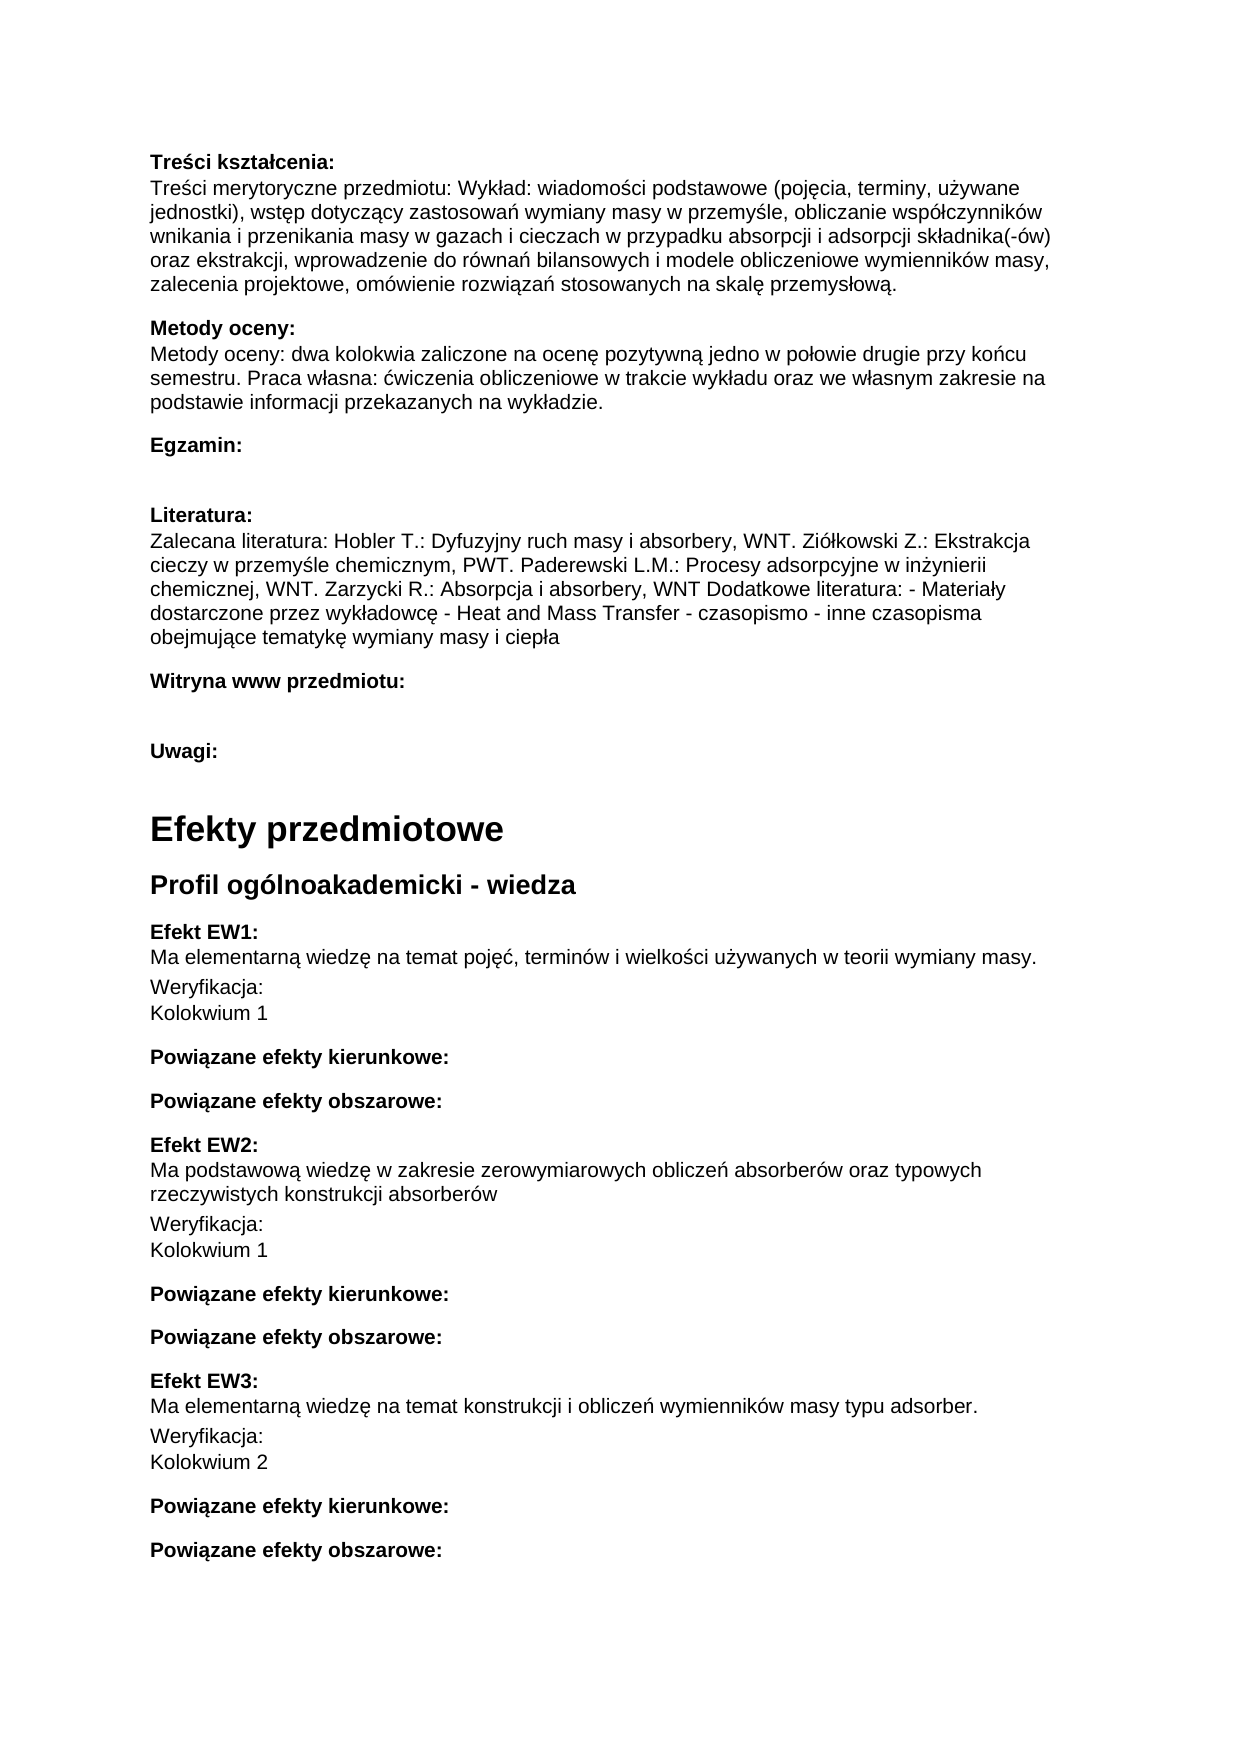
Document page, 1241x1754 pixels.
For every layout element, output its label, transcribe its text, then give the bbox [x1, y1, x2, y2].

text Kolokwium 1 [150, 1238, 1090, 1262]
subtitle Efekty przedmiotowe [150, 808, 1090, 849]
text Ma elementarną wiedzę na temat konstrukcji i obliczeń wymienników masy typu adsorber. [150, 1394, 1090, 1418]
text Kolokwium 2 [150, 1450, 1090, 1474]
text Powiązane efekty obszarowe: [150, 1325, 1090, 1349]
text Efekt EW3: [150, 1369, 1090, 1393]
text Weryfikacja: [150, 1424, 1090, 1448]
text Zalecana literatura: Hobler T.: Dyfuzyjny ruch masy i absorbery, WNT. Ziółkowski Z.: Ekstrakcja cieczy w przemyśle chemicznym, PWT. Paderewski L.M.: Procesy adsorpcyjne w inżynierii chemicznej, WNT. Zarzycki R.: Absorpcja i absorbery, WNT Dodatkowe literatura: - Materiały dostarczone przez wykładowcę - Heat and Mass Transfer - czasopismo - inne czasopisma obejmujące tematykę wymiany masy i ciepła [150, 529, 1090, 649]
text Egzamin: [150, 433, 1090, 457]
text Powiązane efekty kierunkowe: [150, 1045, 1090, 1069]
text Metody oceny: dwa kolokwia zaliczone na ocenę pozytywną jedno w połowie drugie przy końcu semestru. Praca własna: ćwiczenia obliczeniowe w trakcie wykładu oraz we własnym zakresie na podstawie informacji przekazanych na wykładzie. [150, 342, 1090, 413]
text Ma podstawową wiedzę w zakresie zerowymiarowych obliczeń absorberów oraz typowych rzeczywistych konstrukcji absorberów [150, 1157, 1090, 1205]
text Powiązane efekty obszarowe: [150, 1089, 1090, 1113]
text Witryna www przedmiotu: [150, 669, 1090, 693]
text Weryfikacja: [150, 1212, 1090, 1236]
text Treści kształcenia: [150, 150, 1090, 174]
text Uwagi: [150, 738, 1090, 762]
text Literatura: [150, 503, 1090, 527]
text Efekt EW1: [150, 920, 1090, 944]
subtitle Profil ogólnoakademicki - wiedza [150, 869, 1090, 900]
text Powiązane efekty kierunkowe: [150, 1281, 1090, 1305]
text Ma elementarną wiedzę na temat pojęć, terminów i wielkości używanych w teorii wymiany masy. [150, 945, 1090, 969]
text Metody oceny: [150, 316, 1090, 339]
text Weryfikacja: [150, 975, 1090, 999]
text Kolokwium 1 [150, 1001, 1090, 1025]
text Powiązane efekty obszarowe: [150, 1538, 1090, 1562]
text Powiązane efekty kierunkowe: [150, 1494, 1090, 1518]
text Efekt EW2: [150, 1132, 1090, 1156]
text Treści merytoryczne przedmiotu: Wykład: wiadomości podstawowe (pojęcia, terminy, używane jednostki), wstęp dotyczący zastosowań wymiany masy w przemyśle, obliczanie współczynników wnikania i przenikania masy w gazach i cieczach w przypadku absorpcji i adsorpcji składnika(-ów) oraz ekstrakcji, wprowadzenie do równań bilansowych i modele obliczeniowe wymienników masy, zalecenia projektowe, omówienie rozwiązań stosowanych na skalę przemysłową. [150, 176, 1090, 296]
